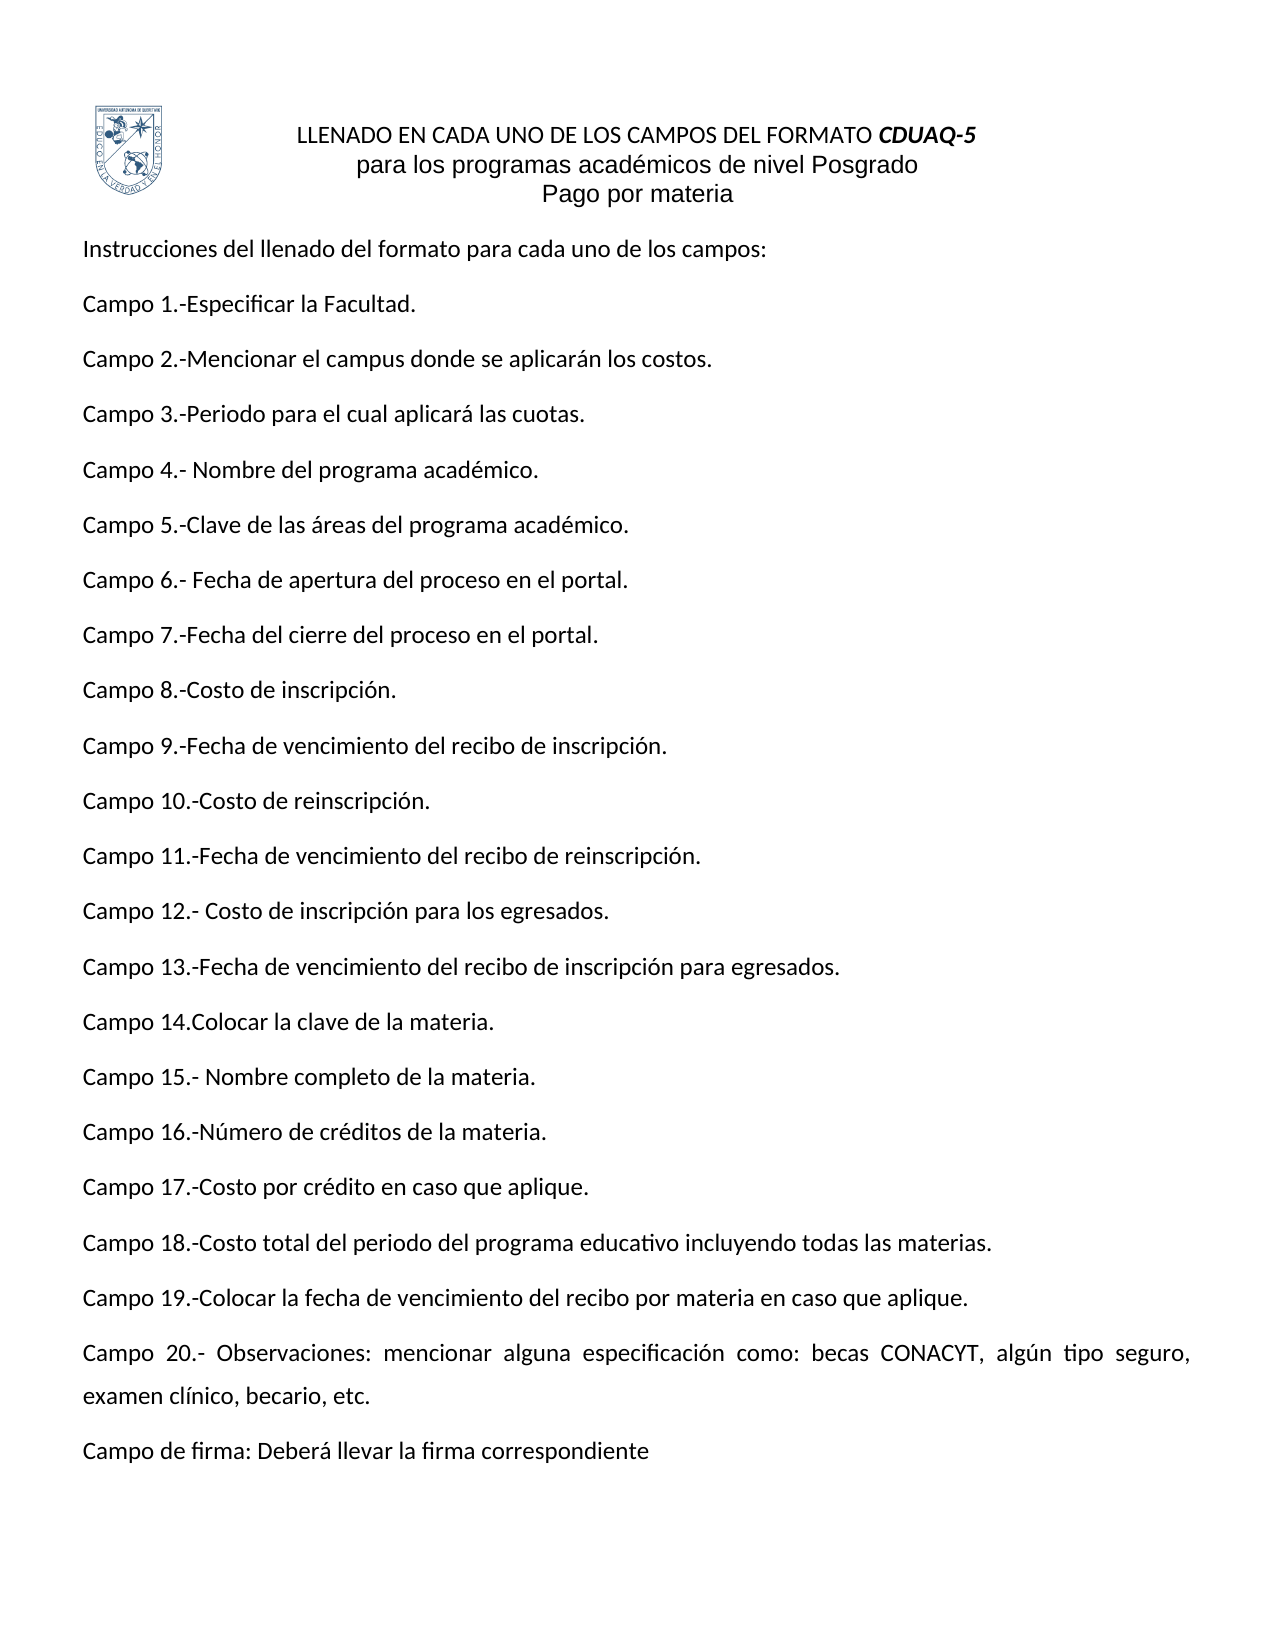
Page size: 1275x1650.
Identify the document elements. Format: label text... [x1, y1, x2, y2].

text Instrucciones del llenado del formato para cada uno de los campos: [83, 233, 1192, 263]
text Campo 8.-Costo de inscripción. [83, 675, 1192, 705]
text Campo 14.Colocar la clave de la materia. [83, 1006, 1192, 1036]
text Campo 5.-Clave de las áreas del programa académico. [83, 509, 1192, 539]
text Campo 15.- Nombre completo de la materia. [83, 1061, 1192, 1092]
text Campo 4.- Nombre del programa académico. [83, 454, 1192, 484]
text LLENADO EN CADA UNO DE LOS CAMPOS DEL FORMATO CDUAQ-5 [214, 119, 1192, 150]
text Campo 2.-Mencionar el campus donde se aplicarán los costos. [83, 343, 1192, 374]
text Campo 10.-Costo de reinscripción. [83, 785, 1192, 816]
text Campo 20.- Observaciones: mencionar alguna especificación como: becas CONACYT, algún tipo seguro, examen clínico, becario, etc. [83, 1337, 1192, 1410]
text para los programas académicos de nivel Posgrado [214, 150, 1192, 179]
text Campo 16.-Número de créditos de la materia. [83, 1116, 1192, 1147]
text Campo 19.-Colocar la fecha de vencimiento del recibo por materia en caso que aplique. [83, 1282, 1192, 1312]
text Campo de firma: Deberá llevar la firma correspondiente [83, 1435, 1192, 1466]
text Campo 18.-Costo total del periodo del programa educativo incluyendo todas las materias. [83, 1227, 1192, 1257]
text Campo 12.- Costo de inscripción para los egresados. [83, 896, 1192, 926]
text Campo 7.-Fecha del cierre del proceso en el portal. [83, 619, 1192, 650]
text Campo 9.-Fecha de vencimiento del recibo de inscripción. [83, 730, 1192, 760]
text Campo 11.-Fecha de vencimiento del recibo de reinscripción. [83, 840, 1192, 871]
text Campo 6.- Fecha de apertura del proceso en el portal. [83, 564, 1192, 595]
text Campo 1.-Especificar la Facultad. [83, 288, 1192, 319]
text Pago por materia [83, 179, 1192, 208]
text Campo 3.-Periodo para el cual aplicará las cuotas. [83, 399, 1192, 429]
text Campo 13.-Fecha de vencimiento del recibo de inscripción para egresados. [83, 951, 1192, 981]
text Campo 17.-Costo por crédito en caso que aplique. [83, 1172, 1192, 1202]
